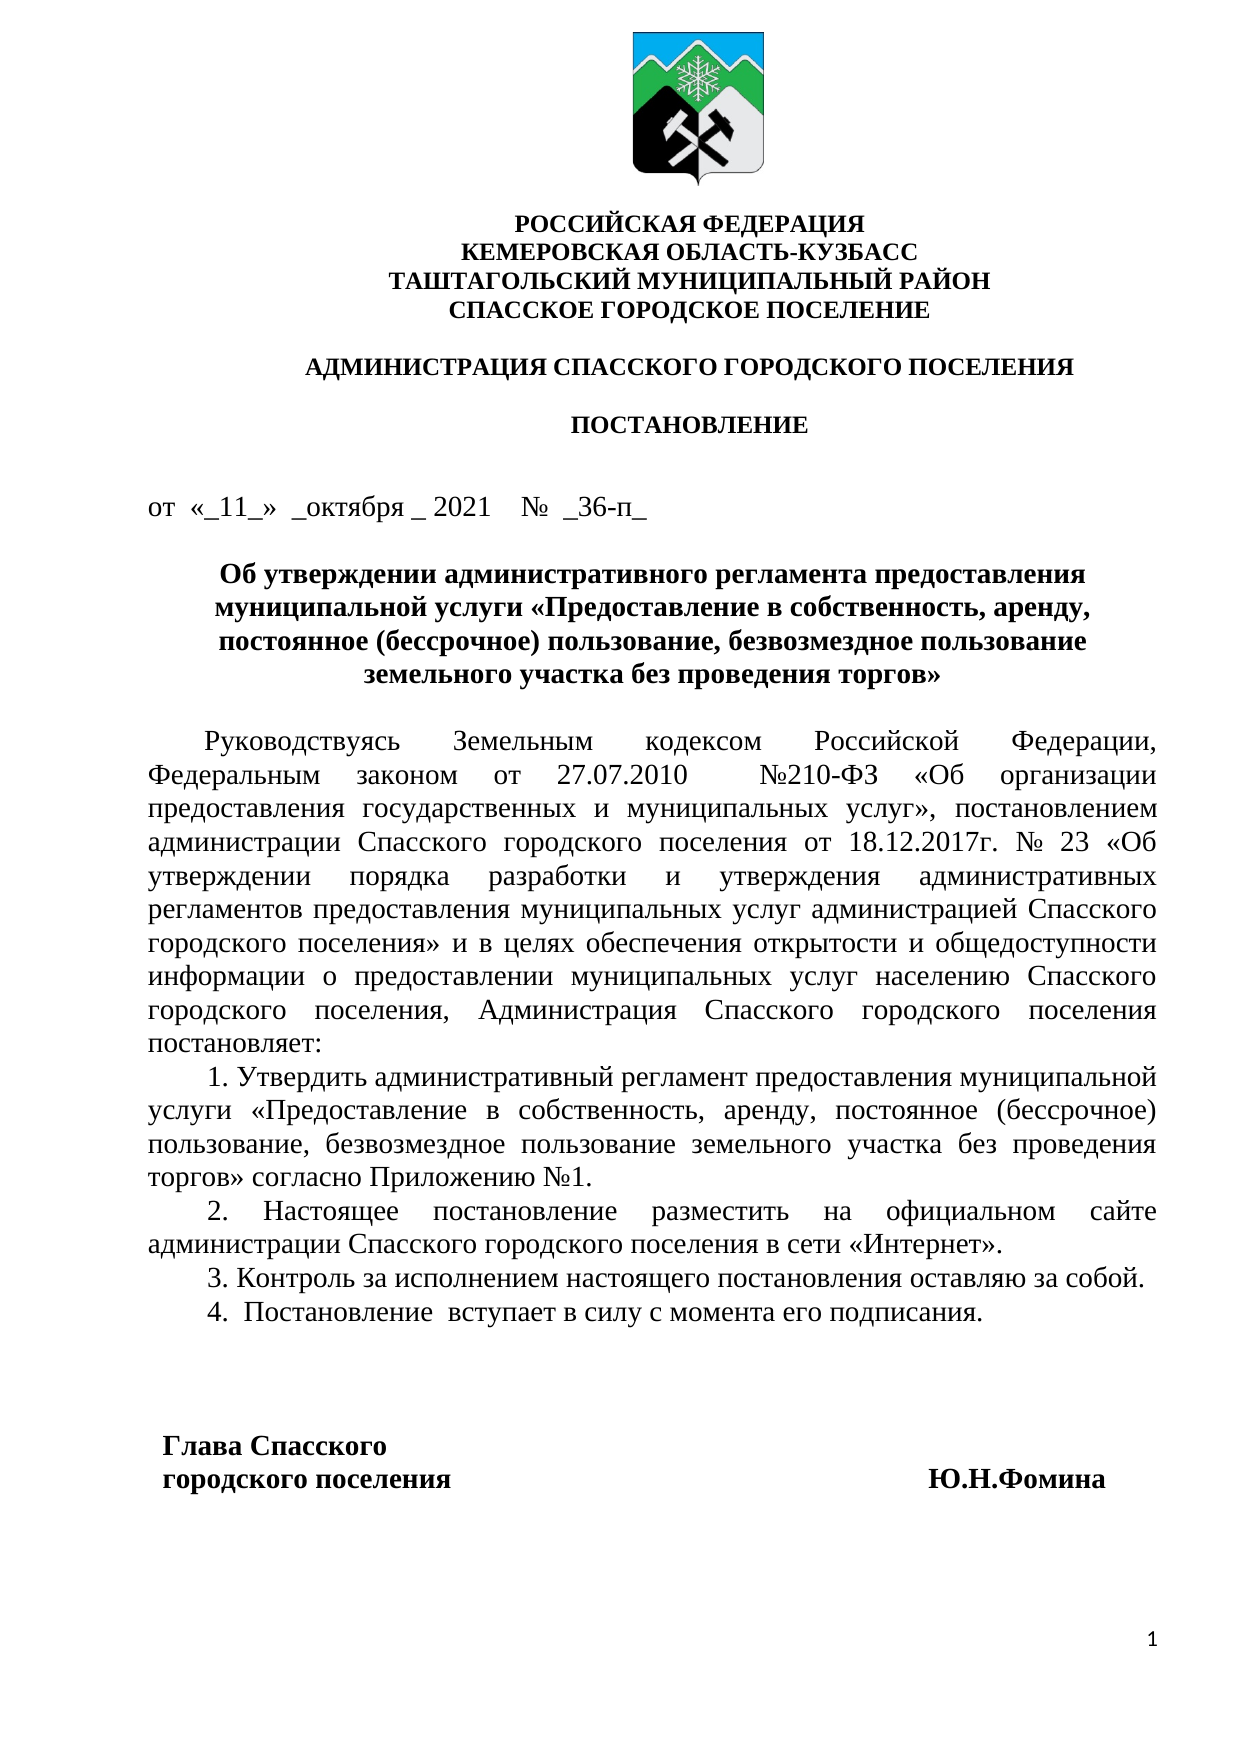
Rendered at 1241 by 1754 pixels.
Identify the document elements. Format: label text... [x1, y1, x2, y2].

text городского поселения Ю.Н.Фомина [148, 1461, 1157, 1495]
text 4. Постановление вступает в силу с момента его подписания. [148, 1294, 1157, 1327]
text 1. Утвердить административный регламент предоставления муниципальной услуги «Предоставление в собственность, аренду, постоянное (бессрочное) пользование, безвозмездное пользование земельного участка без проведения торгов» согласно Приложению №1. [148, 1059, 1157, 1193]
text 3. Контроль за исполнением настоящего постановления оставляю за собой. [148, 1260, 1157, 1294]
text РОССИЙСКАЯ ФЕДЕРАЦИЯ [148, 209, 1157, 237]
text Руководствуясь Земельным кодексом Российской Федерации, Федеральным законом от 27.07.2010 №210-ФЗ «Об организации предоставления государственных и муниципальных услуг», постановлением администрации Спасского городского поселения от 18.12.2017г. № 23 «Об утверждении порядка разработки и утверждения административных регламентов предоставления муниципальных услуг администрацией Спасского городского поселения» и в целях обеспечения открытости и общедоступности информации о предоставлении муниципальных услуг населению Спасского городского поселения, Администрация Спасского городского поселения постановляет: [148, 723, 1157, 1059]
text ТАШТАГОЛЬСКИЙ МУНИЦИПАЛЬНЫЙ РАЙОН [148, 266, 1157, 295]
text КЕМЕРОВСКАЯ ОБЛАСТЬ-КУЗБАСС [148, 237, 1157, 266]
text Глава Спасского [148, 1428, 1157, 1461]
text 2. Настоящее постановление разместить на официальном сайте администрации Спасского городского поселения в сети «Интернет». [148, 1193, 1157, 1260]
text Об утверждении административного регламента предоставления муниципальной услуги «Предоставление в собственность, аренду, постоянное (бессрочное) пользование, безвозмездное пользование земельного участка без проведения торгов» [148, 556, 1157, 690]
text ПОСТАНОВЛЕНИЕ [148, 410, 1157, 439]
picture [632, 34, 764, 186]
text СПАССКОЕ ГОРОДСКОЕ ПОСЕЛЕНИЕ [148, 295, 1157, 324]
text от «_11_» _октября _ 2021 № _36-п_ [148, 489, 1157, 522]
text АДМИНИСТРАЦИЯ СПАССКОГО ГОРОДСКОГО ПОСЕЛЕНИЯ [148, 352, 1157, 381]
